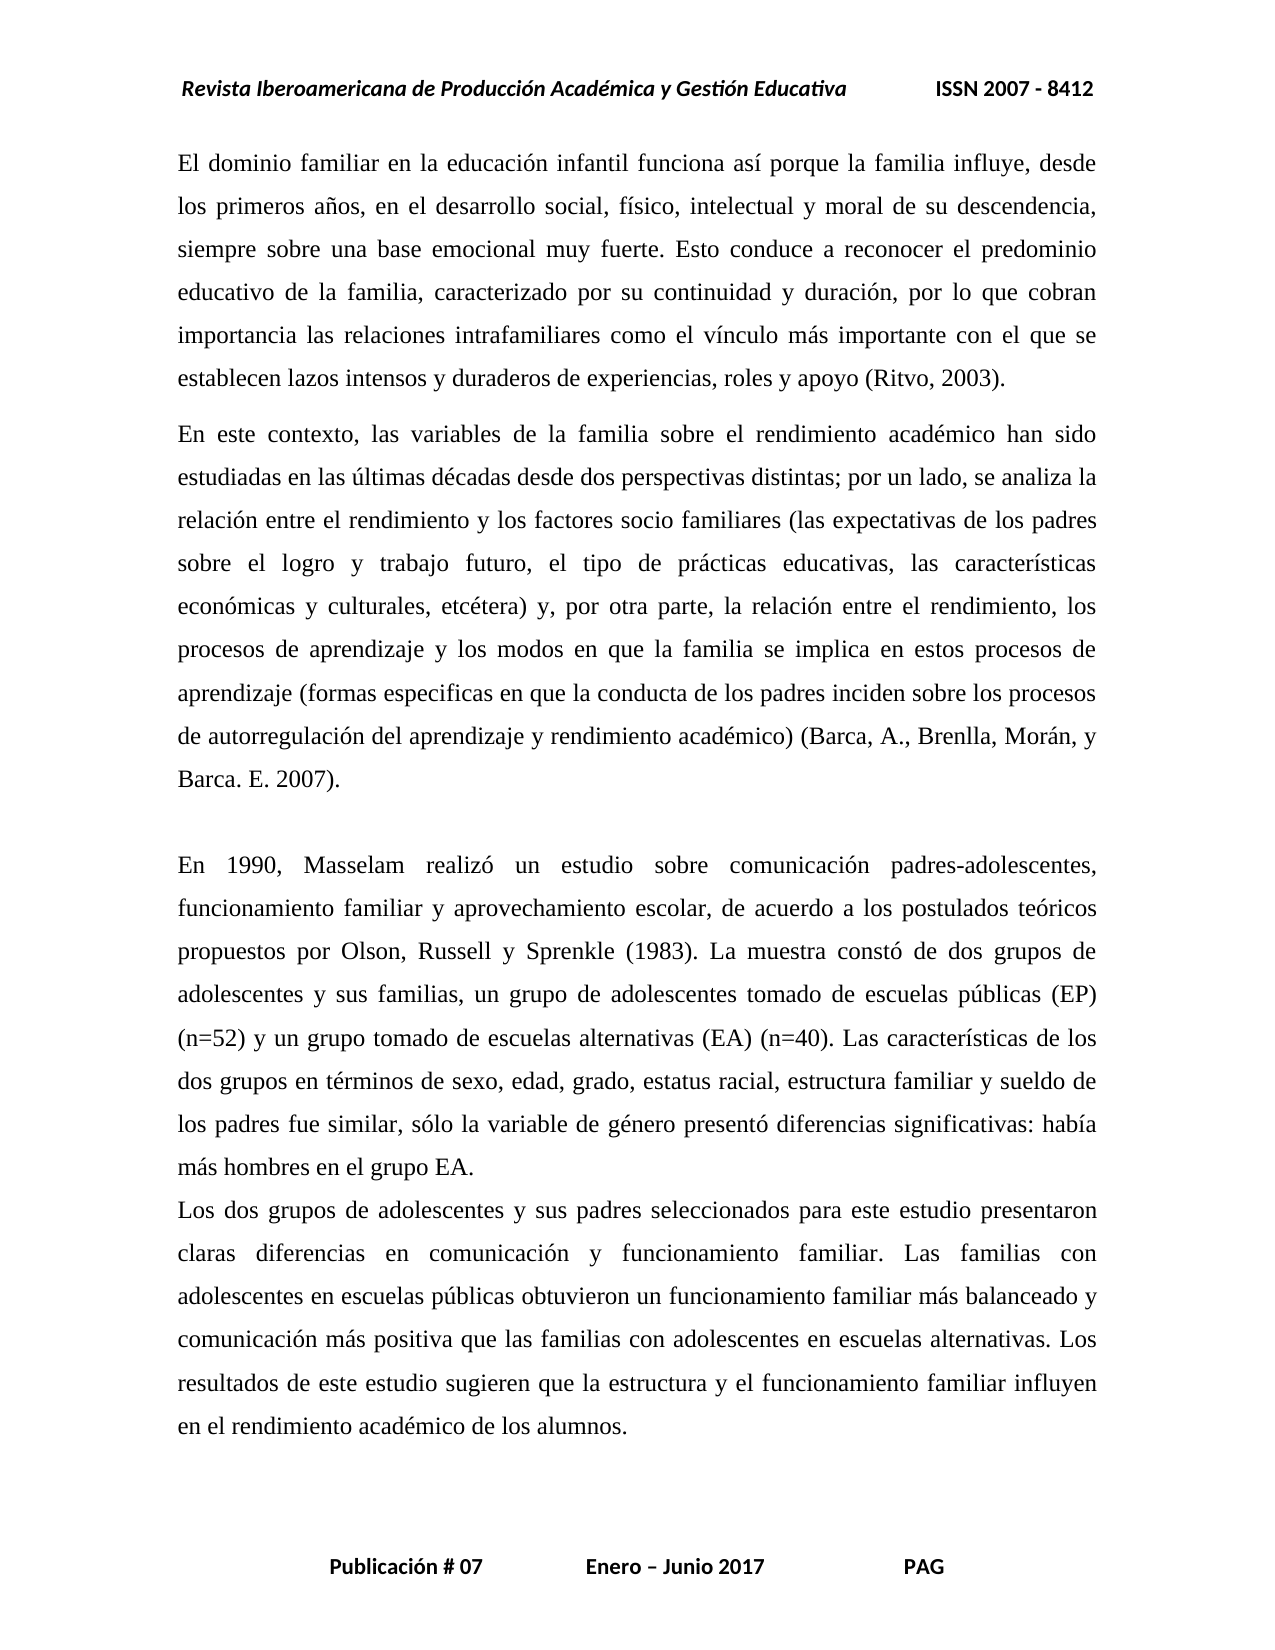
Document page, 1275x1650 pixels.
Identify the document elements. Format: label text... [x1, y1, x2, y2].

text En 1990, Masselam realizó un estudio sobre comunicación padres-adolescentes, funcionamiento familiar y aprovechamiento escolar, de acuerdo a los postulados teóricos propuestos por Olson, Russell y Sprenkle (1983). La muestra constó de dos grupos de adolescentes y sus familias, un grupo de adolescentes tomado de escuelas públicas (EP) (n=52) y un grupo tomado de escuelas alternativas (EA) (n=40). Las características de los dos grupos en términos de sexo, edad, grado, estatus racial, estructura familiar y sueldo de los padres fue similar, sólo la variable de género presentó diferencias significativas: había más hombres en el grupo EA. [177, 850, 1098, 1181]
text El dominio familiar en la educación infantil funciona así porque la familia influye, desde los primeros años, en el desarrollo social, físico, intelectual y moral de su descendencia, siempre sobre una base emocional muy fuerte. Esto conduce a reconocer el predominio educativo de la familia, caracterizado por su continuidad y duración, por lo que cobran importancia las relaciones intrafamiliares como el vínculo más importante con el que se establecen lazos intensos y duraderos de experiencias, roles y apoyo (Ritvo, 2003). [177, 148, 1098, 392]
text En este contexto, las variables de la familia sobre el rendimiento académico han sido estudiadas en las últimas décadas desde dos perspectivas distintas; por un lado, se analiza la relación entre el rendimiento y los factores socio familiares (las expectativas de los padres sobre el logro y trabajo futuro, el tipo de prácticas educativas, las características económicas y culturales, etcétera) y, por otra parte, la relación entre el rendimiento, los procesos de aprendizaje y los modos en que la familia se implica en estos procesos de aprendizaje (formas especificas en que la conducta de los padres inciden sobre los procesos de autorregulación del aprendizaje y rendimiento académico) (Barca, A., Brenlla, Morán, y Barca. E. 2007). [177, 419, 1098, 793]
text Los dos grupos de adolescentes y sus padres seleccionados para este estudio presentaron claras diferencias en comunicación y funcionamiento familiar. Las familias con adolescentes en escuelas públicas obtuvieron un funcionamiento familiar más balanceado y comunicación más positiva que las familias con adolescentes en escuelas alternativas. Los resultados de este estudio sugieren que la estructura y el funcionamiento familiar influyen en el rendimiento académico de los alumnos. [177, 1195, 1098, 1439]
